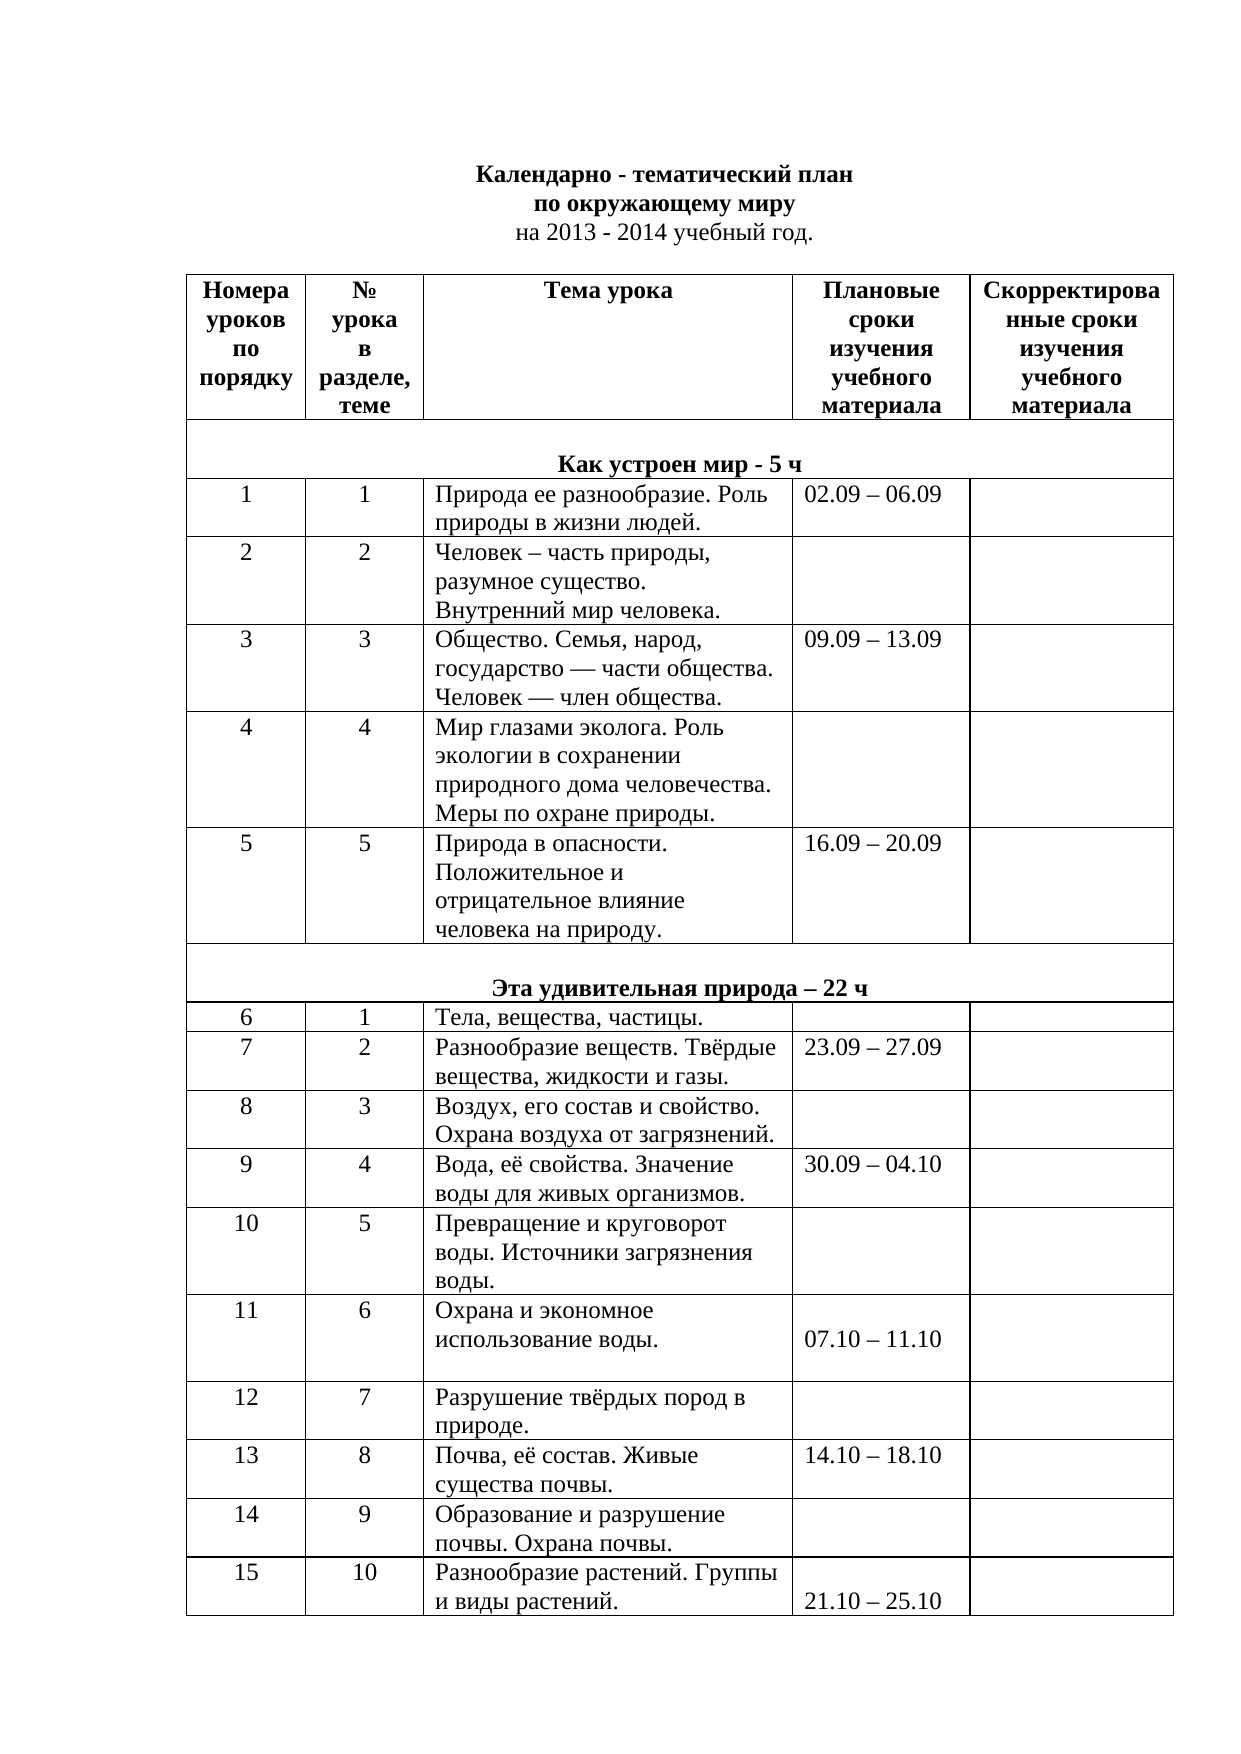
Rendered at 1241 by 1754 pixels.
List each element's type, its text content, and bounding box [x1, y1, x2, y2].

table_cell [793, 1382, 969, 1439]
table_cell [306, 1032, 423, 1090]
text по окружающему миру [177, 188, 1152, 217]
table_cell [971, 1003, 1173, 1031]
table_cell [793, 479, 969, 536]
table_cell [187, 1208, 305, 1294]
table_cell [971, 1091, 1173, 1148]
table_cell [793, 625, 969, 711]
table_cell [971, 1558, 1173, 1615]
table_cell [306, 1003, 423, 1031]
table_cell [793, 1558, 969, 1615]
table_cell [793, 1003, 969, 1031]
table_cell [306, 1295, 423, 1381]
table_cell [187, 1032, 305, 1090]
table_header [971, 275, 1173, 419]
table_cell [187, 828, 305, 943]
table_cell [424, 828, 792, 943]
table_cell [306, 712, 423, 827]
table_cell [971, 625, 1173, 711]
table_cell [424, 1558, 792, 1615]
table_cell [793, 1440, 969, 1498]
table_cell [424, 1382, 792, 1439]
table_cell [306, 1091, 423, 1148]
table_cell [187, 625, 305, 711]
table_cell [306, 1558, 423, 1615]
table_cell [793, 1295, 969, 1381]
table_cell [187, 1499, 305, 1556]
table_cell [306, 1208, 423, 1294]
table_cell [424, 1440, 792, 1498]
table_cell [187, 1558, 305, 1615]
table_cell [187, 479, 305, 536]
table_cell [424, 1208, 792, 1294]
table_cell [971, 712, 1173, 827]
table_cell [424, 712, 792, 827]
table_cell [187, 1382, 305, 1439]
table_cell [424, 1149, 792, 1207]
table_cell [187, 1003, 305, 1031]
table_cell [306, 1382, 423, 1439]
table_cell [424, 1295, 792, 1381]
text на 2013 - 2014 учебный год. [177, 217, 1152, 246]
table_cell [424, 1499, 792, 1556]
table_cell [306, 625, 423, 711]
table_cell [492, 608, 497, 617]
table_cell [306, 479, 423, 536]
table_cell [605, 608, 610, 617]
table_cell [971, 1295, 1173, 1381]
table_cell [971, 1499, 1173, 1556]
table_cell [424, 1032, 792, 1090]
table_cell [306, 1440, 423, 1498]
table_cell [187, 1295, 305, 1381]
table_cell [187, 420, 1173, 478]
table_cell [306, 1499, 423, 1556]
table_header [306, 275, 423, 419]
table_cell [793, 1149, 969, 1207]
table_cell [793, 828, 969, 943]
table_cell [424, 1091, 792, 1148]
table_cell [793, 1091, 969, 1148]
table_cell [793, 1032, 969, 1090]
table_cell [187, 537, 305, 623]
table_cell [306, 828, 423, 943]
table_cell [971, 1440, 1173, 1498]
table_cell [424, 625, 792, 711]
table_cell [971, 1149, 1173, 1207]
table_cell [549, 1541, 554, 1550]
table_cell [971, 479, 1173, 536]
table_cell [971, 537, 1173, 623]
text Календарно - тематический план [177, 159, 1152, 188]
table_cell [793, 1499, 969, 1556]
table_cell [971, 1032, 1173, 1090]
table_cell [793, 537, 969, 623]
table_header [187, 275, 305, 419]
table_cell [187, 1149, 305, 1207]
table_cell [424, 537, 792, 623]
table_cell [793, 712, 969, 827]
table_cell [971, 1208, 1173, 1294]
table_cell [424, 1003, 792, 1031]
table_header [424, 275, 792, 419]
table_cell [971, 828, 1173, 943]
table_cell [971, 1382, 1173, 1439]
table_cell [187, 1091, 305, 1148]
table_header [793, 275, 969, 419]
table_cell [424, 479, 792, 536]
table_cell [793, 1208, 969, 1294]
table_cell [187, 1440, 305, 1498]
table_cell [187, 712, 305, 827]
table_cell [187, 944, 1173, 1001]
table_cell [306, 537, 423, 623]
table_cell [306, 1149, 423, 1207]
